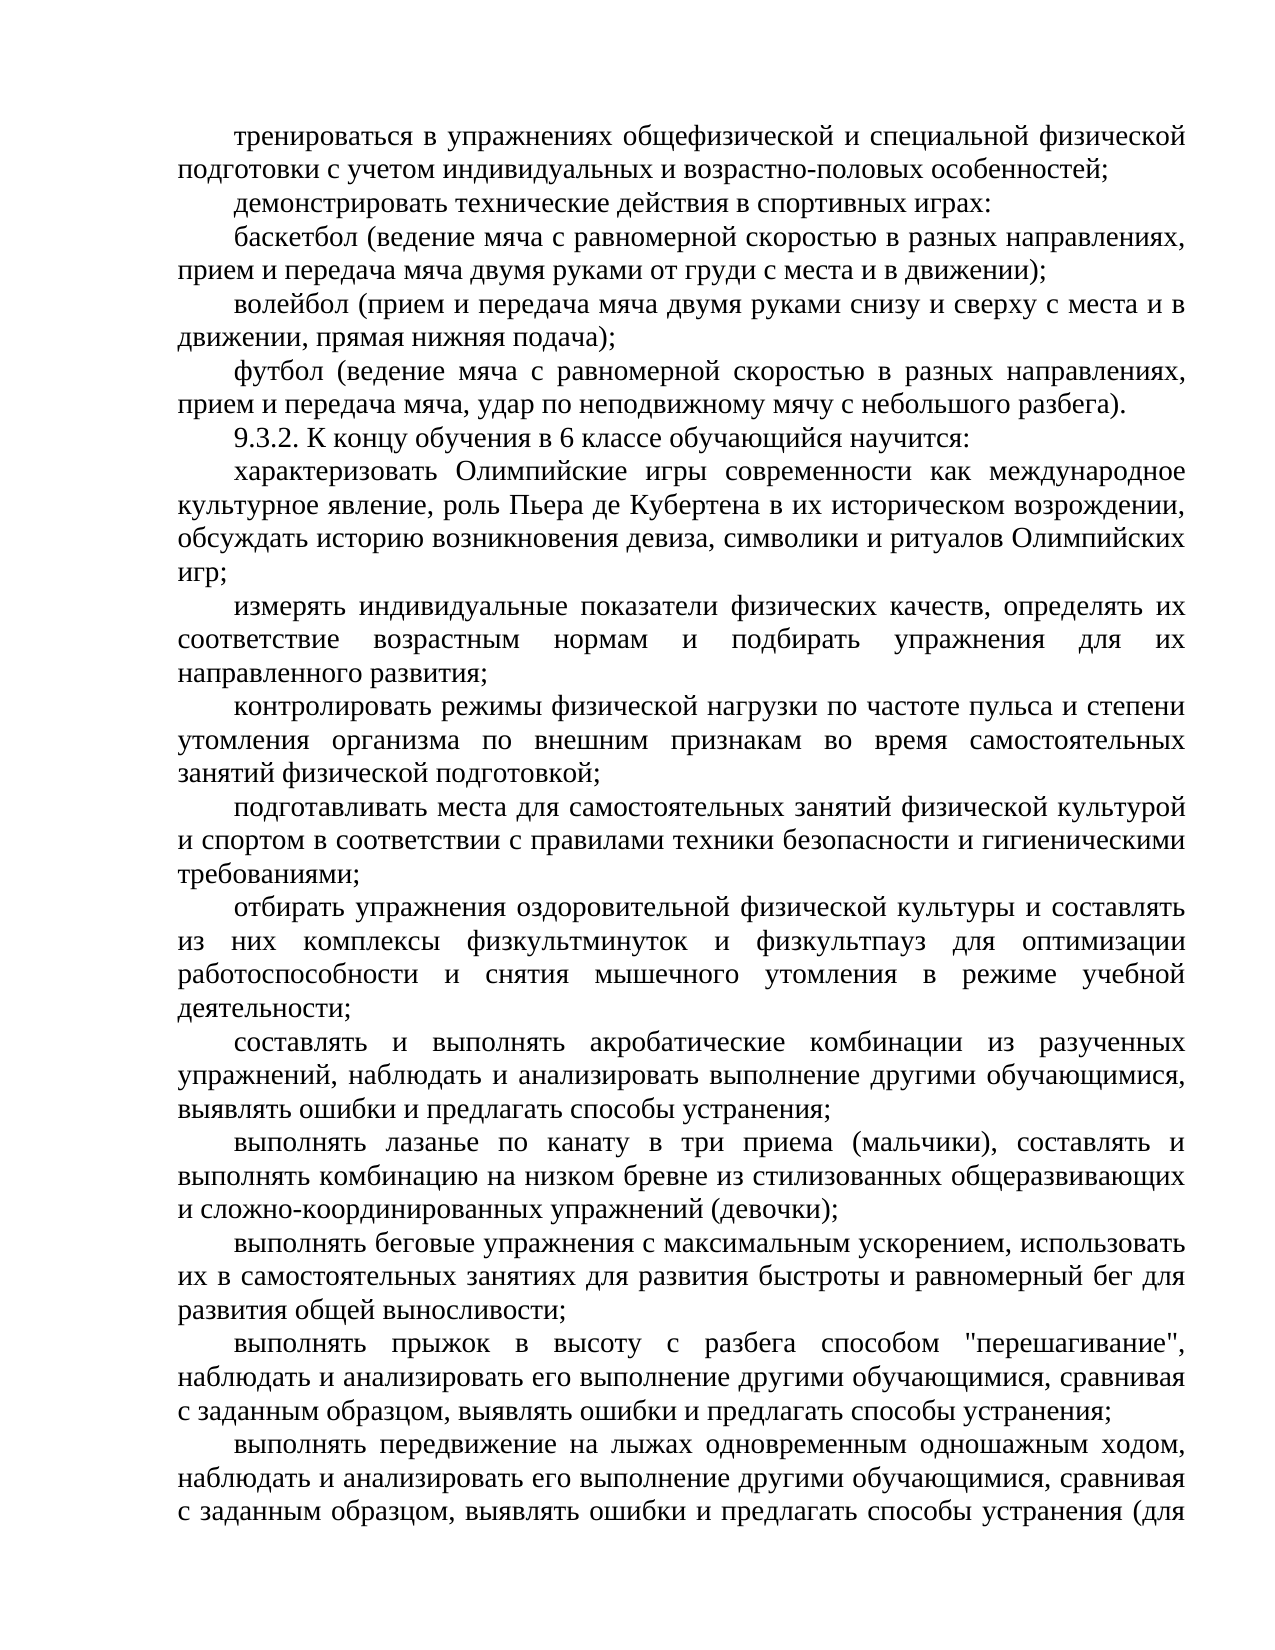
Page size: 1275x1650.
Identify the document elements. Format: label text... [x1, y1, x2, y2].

text баскетбол (ведение мяча с равномерной скоростью в разных направлениях, прием и передача мяча двумя руками от груди с места и в движении); [177, 219, 1186, 286]
text тренироваться в упражнениях общефизической и специальной физической подготовки с учетом индивидуальных и возрастно-половых особенностей; [177, 118, 1186, 185]
text контролировать режимы физической нагрузки по частоте пульса и степени утомления организма по внешним признакам во время самостоятельных занятий физической подготовкой; [177, 688, 1186, 789]
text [177, 1426, 1186, 1527]
text демонстрировать технические действия в спортивных играх: [177, 185, 1186, 219]
text подготавливать места для самостоятельных занятий физической культурой и спортом в соответствии с правилами техники безопасности и гигиеническими требованиями; [177, 789, 1186, 889]
text отбирать упражнения оздоровительной физической культуры и составлять из них комплексы физкультминуток и физкультпауз для оптимизации работоспособности и снятия мышечного утомления в режиме учебной деятельности; [177, 889, 1186, 1024]
text выполнять лазанье по канату в три приема (мальчики), составлять и выполнять комбинацию на низком бревне из стилизованных общеразвивающих и сложно-координированных упражнений (девочки); [177, 1124, 1186, 1225]
text характеризовать Олимпийские игры современности как международное культурное явление, роль Пьера де Кубертена в их историческом возрождении, обсуждать историю возникновения девиза, символики и ритуалов Олимпийских игр; [177, 453, 1186, 588]
text 9.3.2. К концу обучения в 6 классе обучающийся научится: [177, 420, 1186, 453]
text выполнять прыжок в высоту с разбега способом "перешагивание", наблюдать и анализировать его выполнение другими обучающимися, сравнивая с заданным образцом, выявлять ошибки и предлагать способы устранения; [177, 1326, 1186, 1426]
text волейбол (прием и передача мяча двумя руками снизу и сверху с места и в движении, прямая нижняя подача); [177, 286, 1186, 353]
text выполнять беговые упражнения с максимальным ускорением, использовать их в самостоятельных занятиях для развития быстроты и равномерный бег для развития общей выносливости; [177, 1225, 1186, 1326]
text составлять и выполнять акробатические комбинации из разученных упражнений, наблюдать и анализировать выполнение другими обучающимися, выявлять ошибки и предлагать способы устранения; [177, 1024, 1186, 1124]
text измерять индивидуальные показатели физических качеств, определять их соответствие возрастным нормам и подбирать упражнения для их направленного развития; [177, 588, 1186, 688]
text футбол (ведение мяча с равномерной скоростью в разных направлениях, прием и передача мяча, удар по неподвижному мячу с небольшого разбега). [177, 353, 1186, 420]
